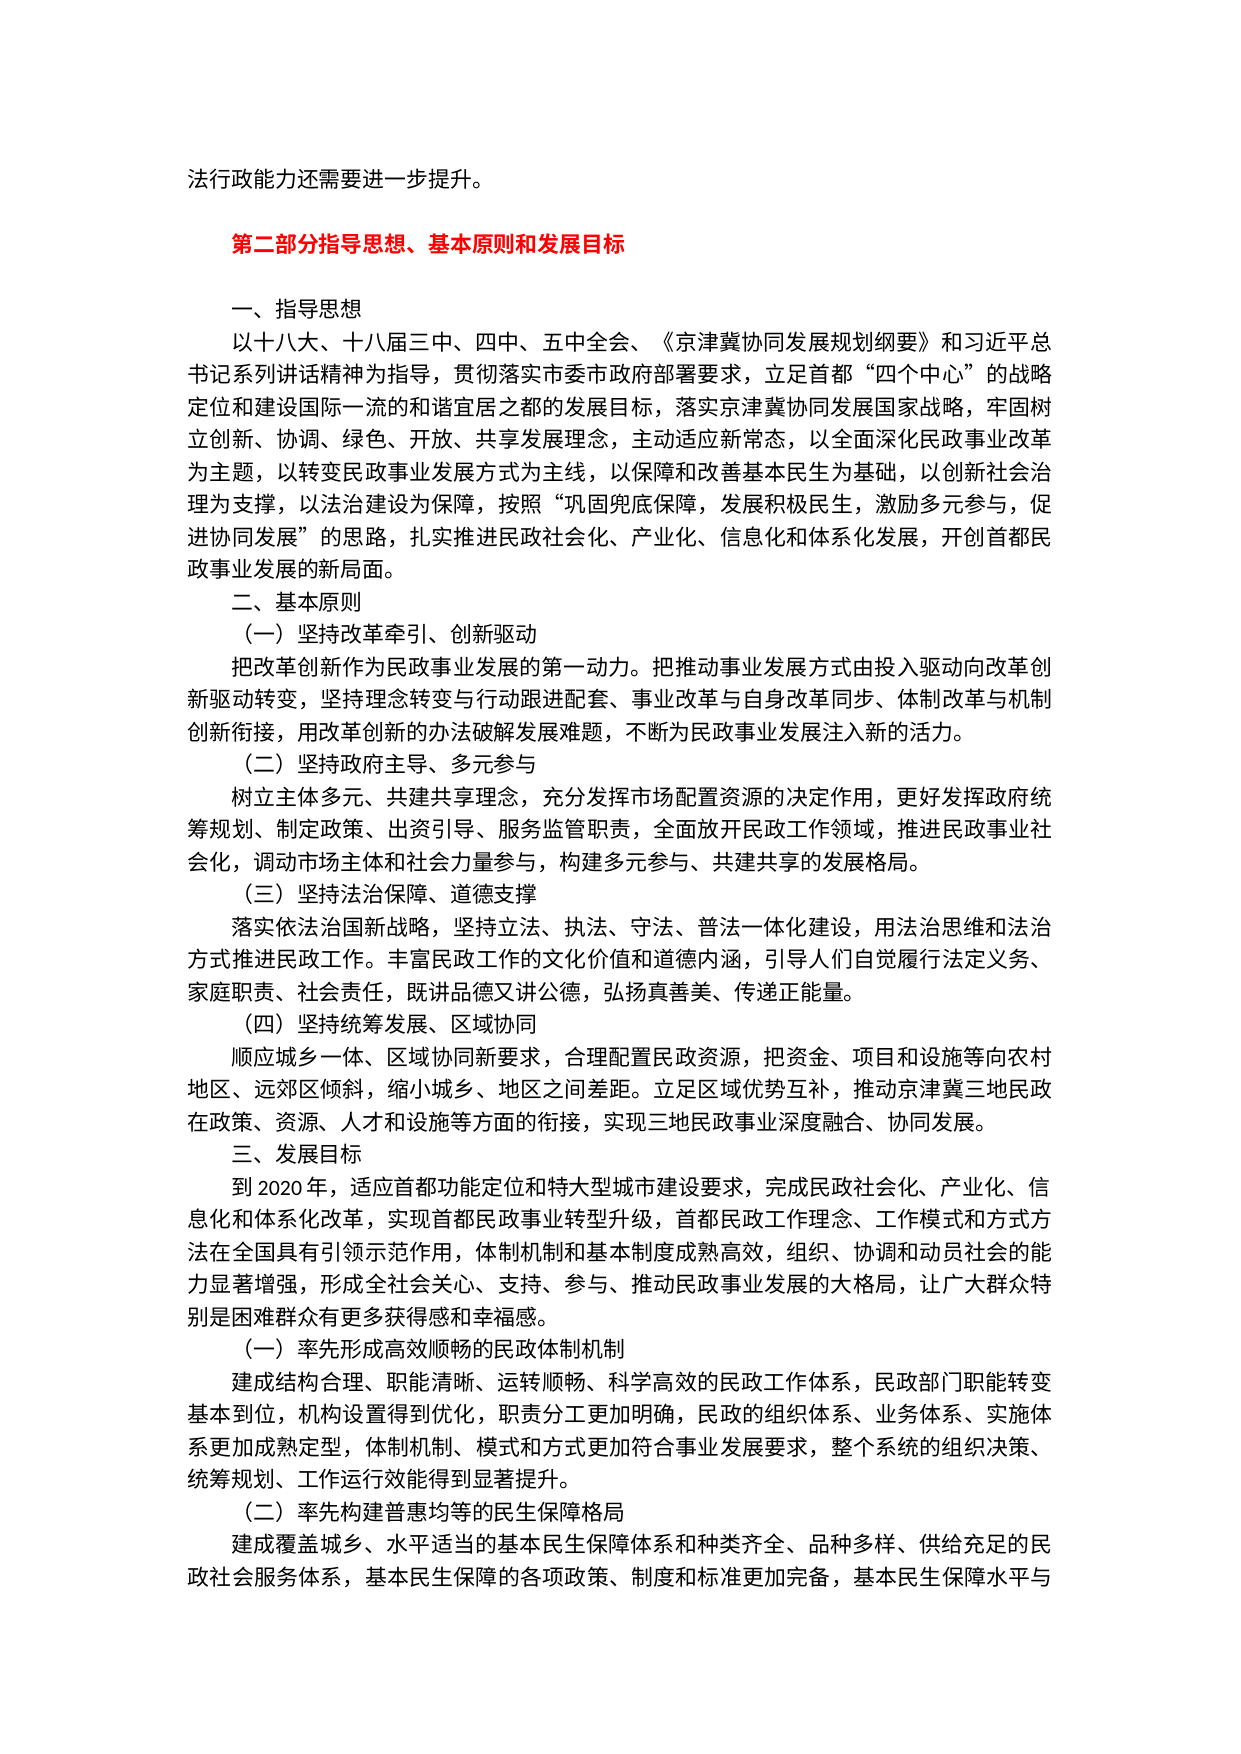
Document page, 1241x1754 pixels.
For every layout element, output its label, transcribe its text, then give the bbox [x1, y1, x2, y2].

text （二）坚持政府主导、多元参与 [187, 747, 1053, 779]
text 一、指导思想 [187, 292, 1053, 324]
text （二）率先构建普惠均等的民生保障格局 [187, 1494, 1053, 1527]
text （三）坚持法治保障、道德支撑 [187, 877, 1053, 909]
text 第二部分指导思想、基本原则和发展目标 [187, 227, 1053, 259]
text （一）率先形成高效顺畅的民政体制机制 [187, 1332, 1053, 1364]
text （一）坚持改革牵引、创新驱动 [187, 617, 1053, 649]
text 把改革创新作为民政事业发展的第一动力。把推动事业发展方式由投入驱动向改革创新驱动转变，坚持理念转变与行动跟进配套、事业改革与自身改革同步、体制改革与机制创新衔接，用改革创新的办法破解发展难题，不断为民政事业发展注入新的活力。 [187, 649, 1053, 747]
text （四）坚持统筹发展、区域协同 [187, 1007, 1053, 1039]
text 以十八大、十八届三中、四中、五中全会、《京津冀协同发展规划纲要》和习近平总书记系列讲话精神为指导，贯彻落实市委市政府部署要求，立足首都“四个中心”的战略定位和建设国际一流的和谐宜居之都的发展目标，落实京津冀协同发展国家战略，牢固树立创新、协调、绿色、开放、共享发展理念，主动适应新常态，以全面深化民政事业改革为主题，以转变民政事业发展方式为主线，以保障和改善基本民生为基础，以创新社会治理为支撑，以法治建设为保障，按照“巩固兜底保障，发展积极民生，激励多元参与，促进协同发展”的思路，扎实推进民政社会化、产业化、信息化和体系化发展，开创首都民政事业发展的新局面。 [187, 324, 1053, 584]
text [187, 162, 1053, 194]
text 建成结构合理、职能清晰、运转顺畅、科学高效的民政工作体系，民政部门职能转变基本到位，机构设置得到优化，职责分工更加明确，民政的组织体系、业务体系、实施体系更加成熟定型，体制机制、模式和方式更加符合事业发展要求，整个系统的组织决策、统筹规划、工作运行效能得到显著提升。 [187, 1364, 1053, 1494]
text 落实依法治国新战略，坚持立法、执法、守法、普法一体化建设，用法治思维和法治方式推进民政工作。丰富民政工作的文化价值和道德内涵，引导人们自觉履行法定义务、家庭职责、社会责任，既讲品德又讲公德，弘扬真善美、传递正能量。 [187, 909, 1053, 1007]
text 到2020年，适应首都功能定位和特大型城市建设要求，完成民政社会化、产业化、信息化和体系化改革，实现首都民政事业转型升级，首都民政工作理念、工作模式和方式方法在全国具有引领示范作用，体制机制和基本制度成熟高效，组织、协调和动员社会的能力显著增强，形成全社会关心、支持、参与、推动民政事业发展的大格局，让广大群众特别是困难群众有更多获得感和幸福感。 [187, 1169, 1053, 1332]
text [187, 1527, 1053, 1592]
text 二、基本原则 [187, 584, 1053, 617]
text 三、发展目标 [187, 1137, 1053, 1169]
text 顺应城乡一体、区域协同新要求，合理配置民政资源，把资金、项目和设施等向农村地区、远郊区倾斜，缩小城乡、地区之间差距。立足区域优势互补，推动京津冀三地民政在政策、资源、人才和设施等方面的衔接，实现三地民政事业深度融合、协同发展。 [187, 1039, 1053, 1137]
text 树立主体多元、共建共享理念，充分发挥市场配置资源的决定作用，更好发挥政府统筹规划、制定政策、出资引导、服务监管职责，全面放开民政工作领域，推进民政事业社会化，调动市场主体和社会力量参与，构建多元参与、共建共享的发展格局。 [187, 779, 1053, 877]
